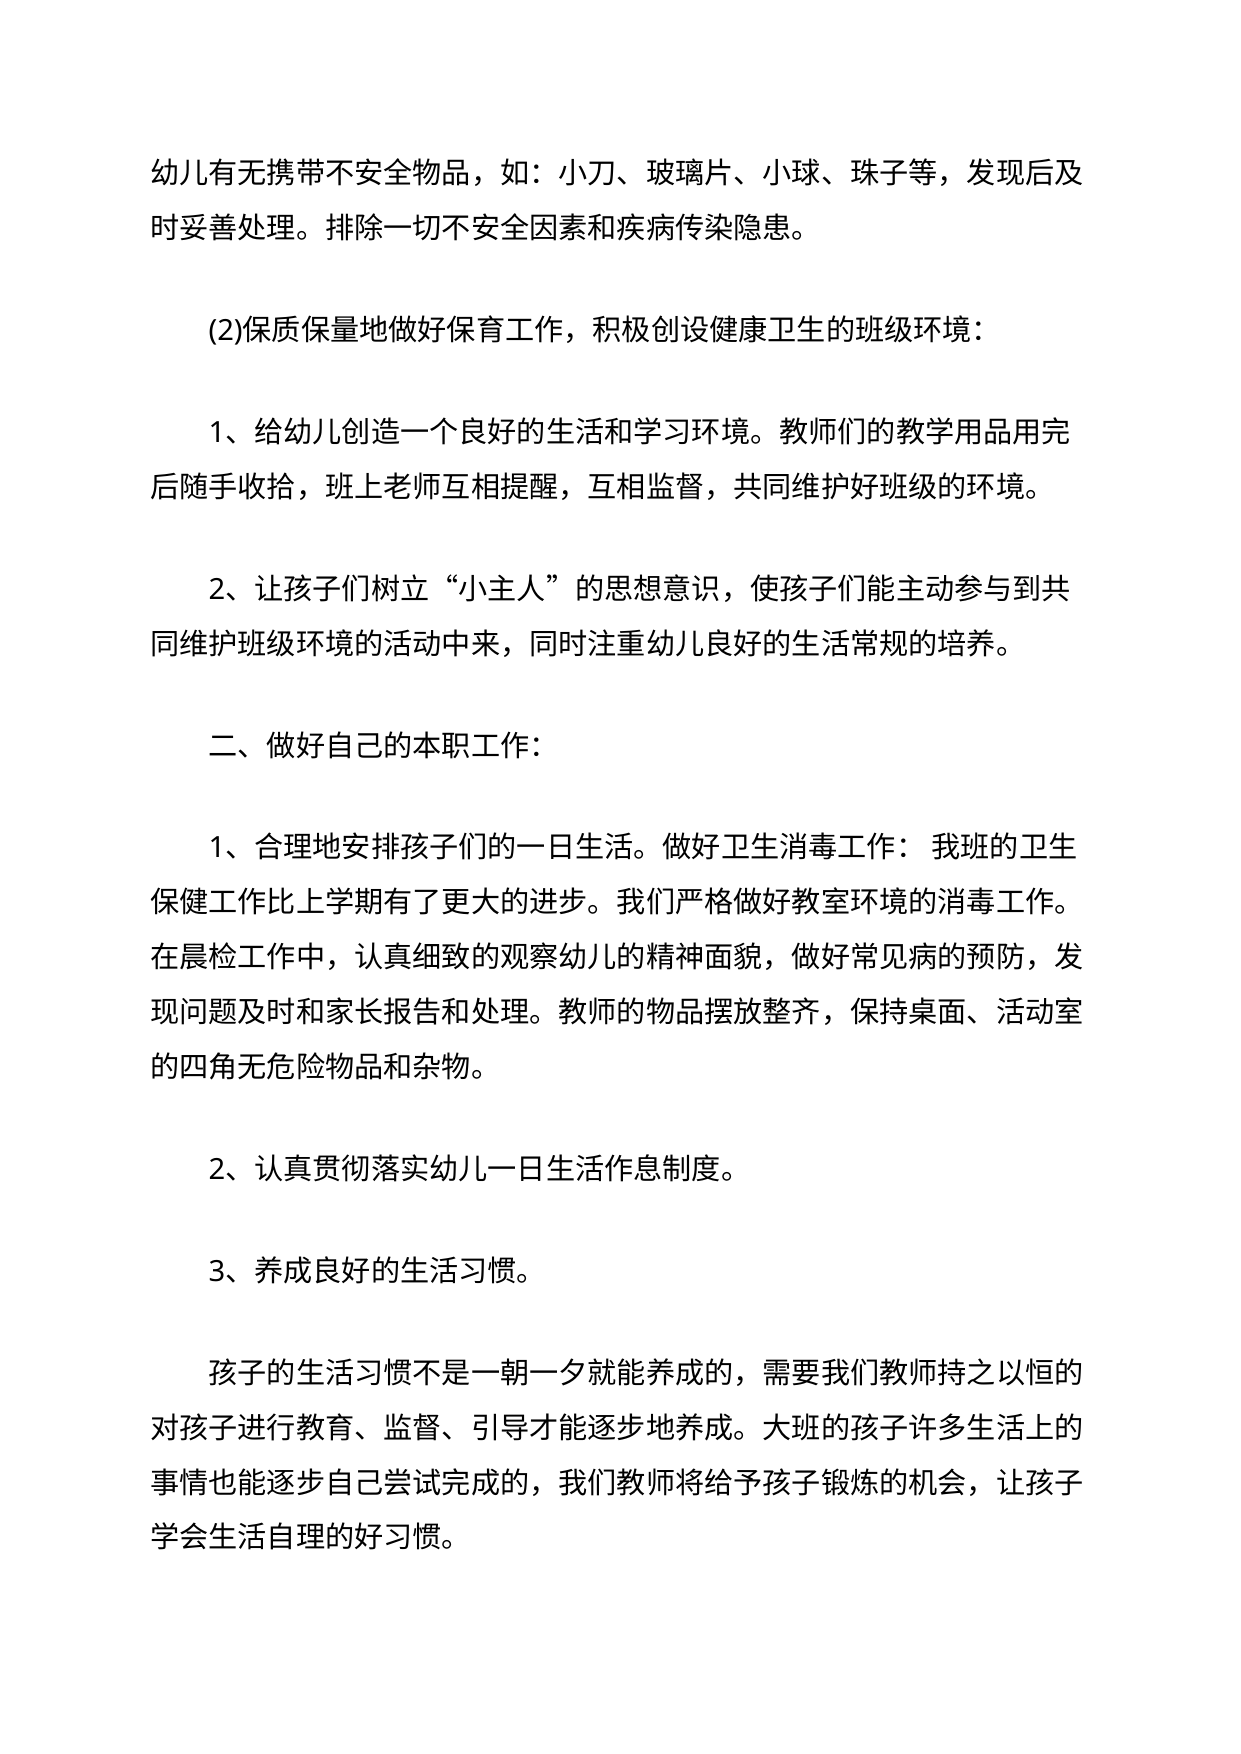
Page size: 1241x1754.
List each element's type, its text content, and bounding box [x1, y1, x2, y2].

text 孩子的生活习惯不是一朝一夕就能养成的，需要我们教师持之以恒的对孩子进行教育、监督、引导才能逐步地养成。大班的孩子许多生活上的事情也能逐步自己尝试完成的，我们教师将给予孩子锻炼的机会，让孩子学会生活自理的好习惯。 [150, 1349, 1090, 1556]
text (2)保质保量地做好保育工作，积极创设健康卫生的班级环境： [150, 307, 1090, 349]
text 2、认真贯彻落实幼儿一日生活作息制度。 [150, 1145, 1090, 1188]
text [150, 150, 1090, 247]
text 1、合理地安排孩子们的一日生活。做好卫生消毒工作： 我班的卫生保健工作比上学期有了更大的进步。我们严格做好教室环境的消毒工作。在晨检工作中，认真细致的观察幼儿的精神面貌，做好常见病的预防，发现问题及时和家长报告和处理。教师的物品摆放整齐，保持桌面、活动室的四角无危险物品和杂物。 [150, 824, 1090, 1086]
text 2、让孩子们树立“小主人”的思想意识，使孩子们能主动参与到共同维护班级环境的活动中来，同时注重幼儿良好的生活常规的培养。 [150, 565, 1090, 663]
text 3、养成良好的生活习惯。 [150, 1247, 1090, 1290]
text 二、做好自己的本职工作： [150, 722, 1090, 764]
text 1、给幼儿创造一个良好的生活和学习环境。教师们的教学用品用完后随手收拾，班上老师互相提醒，互相监督，共同维护好班级的环境。 [150, 409, 1090, 506]
